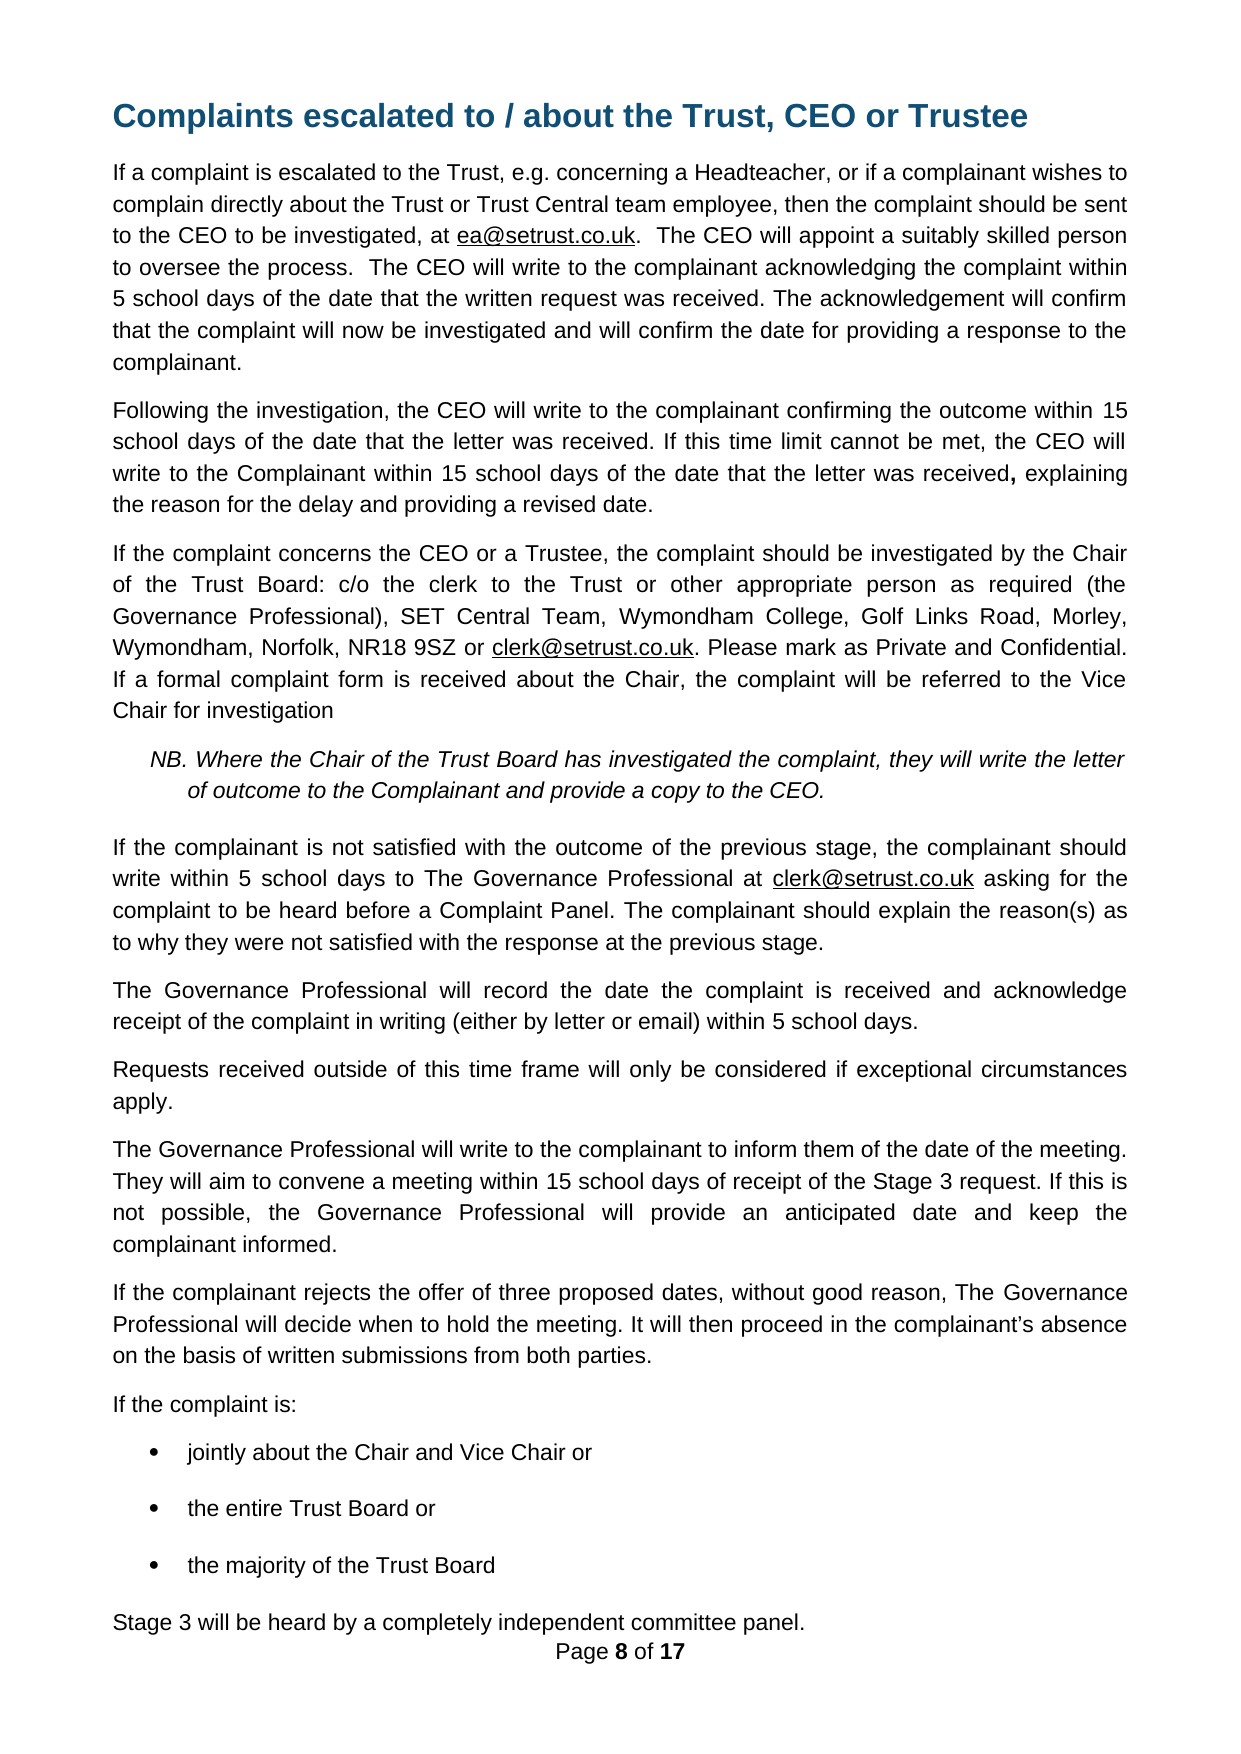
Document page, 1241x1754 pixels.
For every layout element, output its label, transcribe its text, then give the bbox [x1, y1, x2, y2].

text If the complaint concerns the CEO or a Trustee, the complaint should be investigated by the Chair of the Trust Board: c/o the clerk to the Trust or other appropriate person as required (the Governance Professional), SET Central Team, Wymondham College, Golf Links Road, Morley, Wymondham, Norfolk, NR18 9SZ or clerk@setrust.co.uk. Please mark as Private and Confidential. If a formal complaint form is received about the Chair, the complaint will be referred to the Vice Chair for investigation [112, 539, 1128, 724]
text Requests received outside of this time frame will only be considered if exceptional circumstances apply. [112, 1056, 1128, 1114]
list NB. Where the Chair of the Trust Board has investigated the complaint, they will write the letter of outcome to the Complainant and provide a copy to the CEO. [150, 746, 1128, 803]
subtitle Complaints escalated to / about the Trust, CEO or Trustee [112, 96, 1128, 134]
text If the complainant rejects the offer of three proposed dates, without good reason, The Governance Professional will decide when to hold the meeting. It will then proceed in the complainant’s absence on the basis of written submissions from both parties. [112, 1279, 1128, 1369]
text If a complaint is escalated to the Trust, e.g. concerning a Headteacher, or if a complainant wishes to complain directly about the Trust or Trust Central team employee, then the complaint should be sent to the CEO to be investigated, at ea@setrust.co.uk. The CEO will appoint a suitably skilled person to oversee the process. The CEO will write to the complainant acknowledging the complaint within 5 school days of the date that the written request was received. The acknowledgement will confirm that the complaint will now be investigated and will confirm the date for providing a response to the complainant. [112, 159, 1128, 375]
text If the complainant is not satisfied with the outcome of the previous stage, the complainant should write within 5 school days to The Governance Professional at clerk@setrust.co.uk asking for the complaint to be heard before a Complaint Panel. The complainant should explain the reason(s) as to why they were not satisfied with the response at the previous stage. [112, 834, 1128, 955]
text The Governance Professional will record the date the complaint is received and acknowledge receipt of the complaint in writing (either by letter or email) within 5 school days. [112, 977, 1128, 1034]
list the entire Trust Board or [150, 1495, 1128, 1522]
text Following the investigation, the CEO will write to the complainant confirming the outcome within 15 school days of the date that the letter was received. If this time limit cannot be met, the CEO will write to the Complainant within 15 school days of the date that the letter was received, explaining the reason for the delay and providing a revised date. [112, 397, 1128, 518]
list the majority of the Trust Board [150, 1552, 1128, 1578]
text Stage 3 will be heard by a completely independent committee panel. [112, 1608, 1128, 1635]
text If the complaint is: [112, 1391, 1128, 1417]
list jointly about the Chair and Vice Chair or [150, 1439, 1128, 1465]
text The Governance Professional will write to the complainant to inform them of the date of the meeting. They will aim to convene a meeting within 15 school days of receipt of the Stage 3 request. If this is not possible, the Governance Professional will provide an anticipated date and keep the complainant informed. [112, 1136, 1128, 1257]
